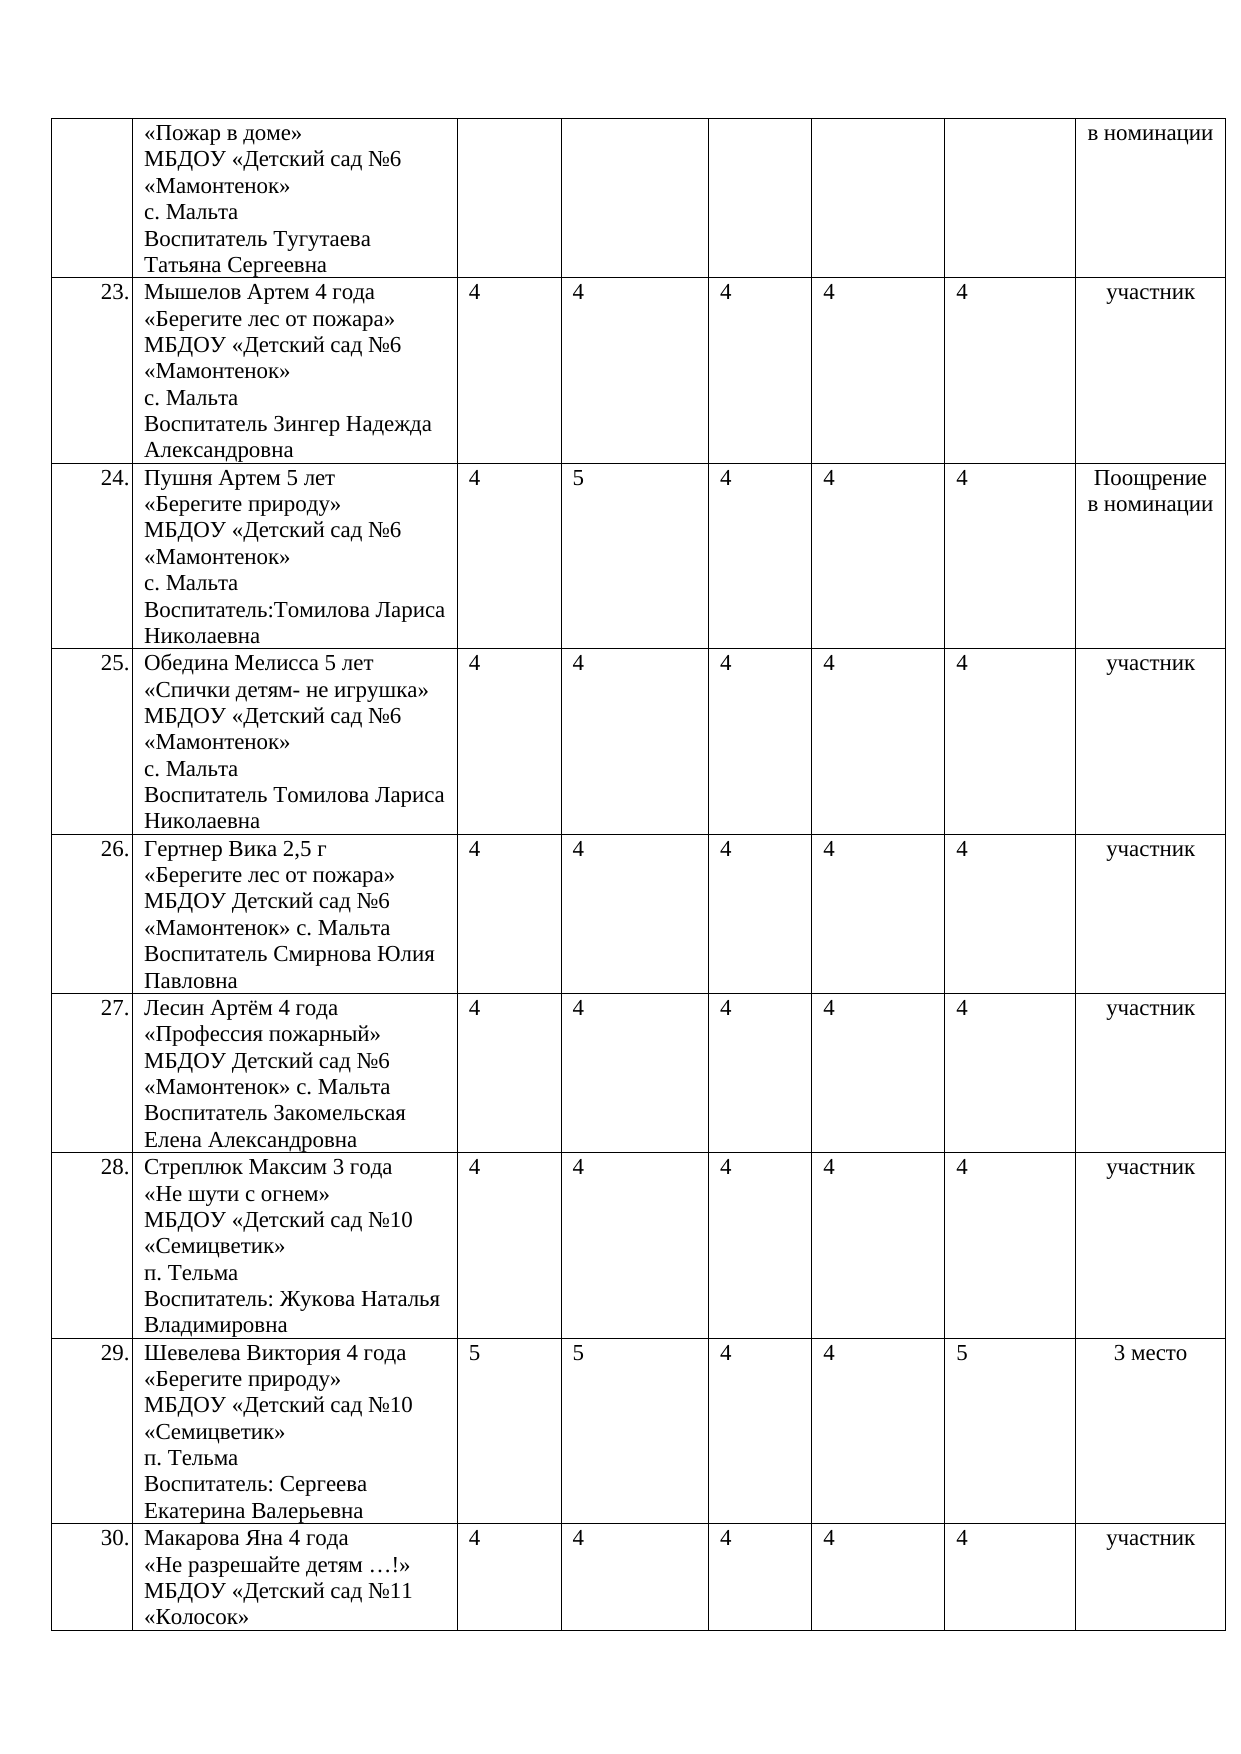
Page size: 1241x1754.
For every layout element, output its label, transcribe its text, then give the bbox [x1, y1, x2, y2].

table_cell 4 [709, 278, 811, 463]
table_cell [52, 1153, 132, 1338]
table_cell 4 [945, 119, 1075, 277]
table_cell 5 [945, 1339, 1075, 1523]
table_cell Поощрение в номинации [1076, 464, 1225, 648]
table_cell участник [1076, 835, 1225, 993]
table_cell 4 [562, 278, 708, 463]
table_cell 4 [945, 1153, 1075, 1338]
table_cell 4 [709, 1153, 811, 1338]
table_cell 5 [562, 464, 708, 648]
table_cell [52, 994, 132, 1152]
table_cell 4 [812, 119, 944, 277]
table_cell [133, 119, 457, 277]
table_cell 4 [709, 994, 811, 1152]
table_cell 4 [812, 649, 944, 834]
table_cell участник [1076, 278, 1225, 463]
table_cell Лесин Артём 4 года «Профессия пожарный» МБДОУ Детский сад №6 «Мамонтенок» с. Мальта Воспитатель Закомельская Елена Александровна [133, 994, 457, 1152]
table_cell Мышелов Артем 4 года «Берегите лес от пожара» МБДОУ «Детский сад №6 «Мамонтенок» с. Мальта Воспитатель Зингер Надежда Александровна [133, 278, 457, 463]
table_cell 5 [562, 119, 708, 277]
table_cell 4 [458, 278, 561, 463]
table_cell 4 [812, 464, 944, 648]
table_cell 4 [458, 994, 561, 1152]
table_cell 4 [562, 835, 708, 993]
table_cell 4 [812, 835, 944, 993]
table_cell Шевелева Виктория 4 года «Берегите природу» МБДОУ «Детский сад №10 «Семицветик» п. Тельма Воспитатель: Сергеева Екатерина Валерьевна [133, 1339, 457, 1523]
table_cell [52, 649, 132, 834]
table_cell 4 [945, 835, 1075, 993]
table_cell участник [1076, 994, 1225, 1152]
table_cell 4 [458, 1153, 561, 1338]
table_cell 3 место [1076, 1339, 1225, 1523]
table_cell [52, 1339, 132, 1523]
table_cell 4 [562, 649, 708, 834]
table_cell 4 [458, 119, 561, 277]
table_cell 4 [812, 994, 944, 1152]
table_cell 5 [458, 1339, 561, 1523]
table_cell 4 [458, 464, 561, 648]
table_cell Пушня Артем 5 лет «Берегите природу» МБДОУ «Детский сад №6 «Мамонтенок» с. Мальта Воспитатель:Томилова Лариса Николаевна [133, 464, 457, 648]
table_cell [52, 835, 132, 993]
table_cell 4 [945, 994, 1075, 1152]
table_cell 4 [812, 1524, 944, 1630]
table_cell Стреплюк Максим 3 года «Не шути с огнем» МБДОУ «Детский сад №10 «Семицветик» п. Тельма Воспитатель: Жукова Наталья Владимировна [133, 1153, 457, 1338]
table_cell 4 [945, 464, 1075, 648]
table_cell 4 [562, 1153, 708, 1338]
table_cell 4 [945, 649, 1075, 834]
table_cell 4 [458, 649, 561, 834]
table_cell участник [1076, 649, 1225, 834]
table_cell [52, 1524, 132, 1630]
table_cell 4 [709, 464, 811, 648]
table_cell Обедина Мелисса 5 лет «Спички детям- не игрушка» МБДОУ «Детский сад №6 «Мамонтенок» с. Мальта Воспитатель Томилова Лариса Николаевна [133, 649, 457, 834]
table_cell 4 [812, 1339, 944, 1523]
table_cell участник [1076, 1524, 1225, 1630]
table_cell 4 [709, 649, 811, 834]
table_cell 4 [562, 1524, 708, 1630]
table_cell 4 [709, 835, 811, 993]
table_cell участник [1076, 1153, 1225, 1338]
table_cell 4 [562, 994, 708, 1152]
table_cell 4 [709, 119, 811, 277]
table_cell 4 [945, 1524, 1075, 1630]
table_cell 4 [709, 1339, 811, 1523]
table_cell 4 [812, 278, 944, 463]
table_cell [52, 119, 132, 277]
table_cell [1076, 119, 1225, 277]
table_cell 4 [709, 1524, 811, 1630]
table_cell 4 [458, 1524, 561, 1630]
table_cell 4 [458, 835, 561, 993]
table_cell 5 [562, 1339, 708, 1523]
table_cell [52, 278, 132, 463]
table_cell Гертнер Вика 2,5 г «Берегите лес от пожара» МБДОУ Детский сад №6 «Мамонтенок» с. Мальта Воспитатель Смирнова Юлия Павловна [133, 835, 457, 993]
table_cell 4 [945, 278, 1075, 463]
table_cell [52, 464, 132, 648]
table_cell 4 [812, 1153, 944, 1338]
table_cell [133, 1524, 457, 1630]
